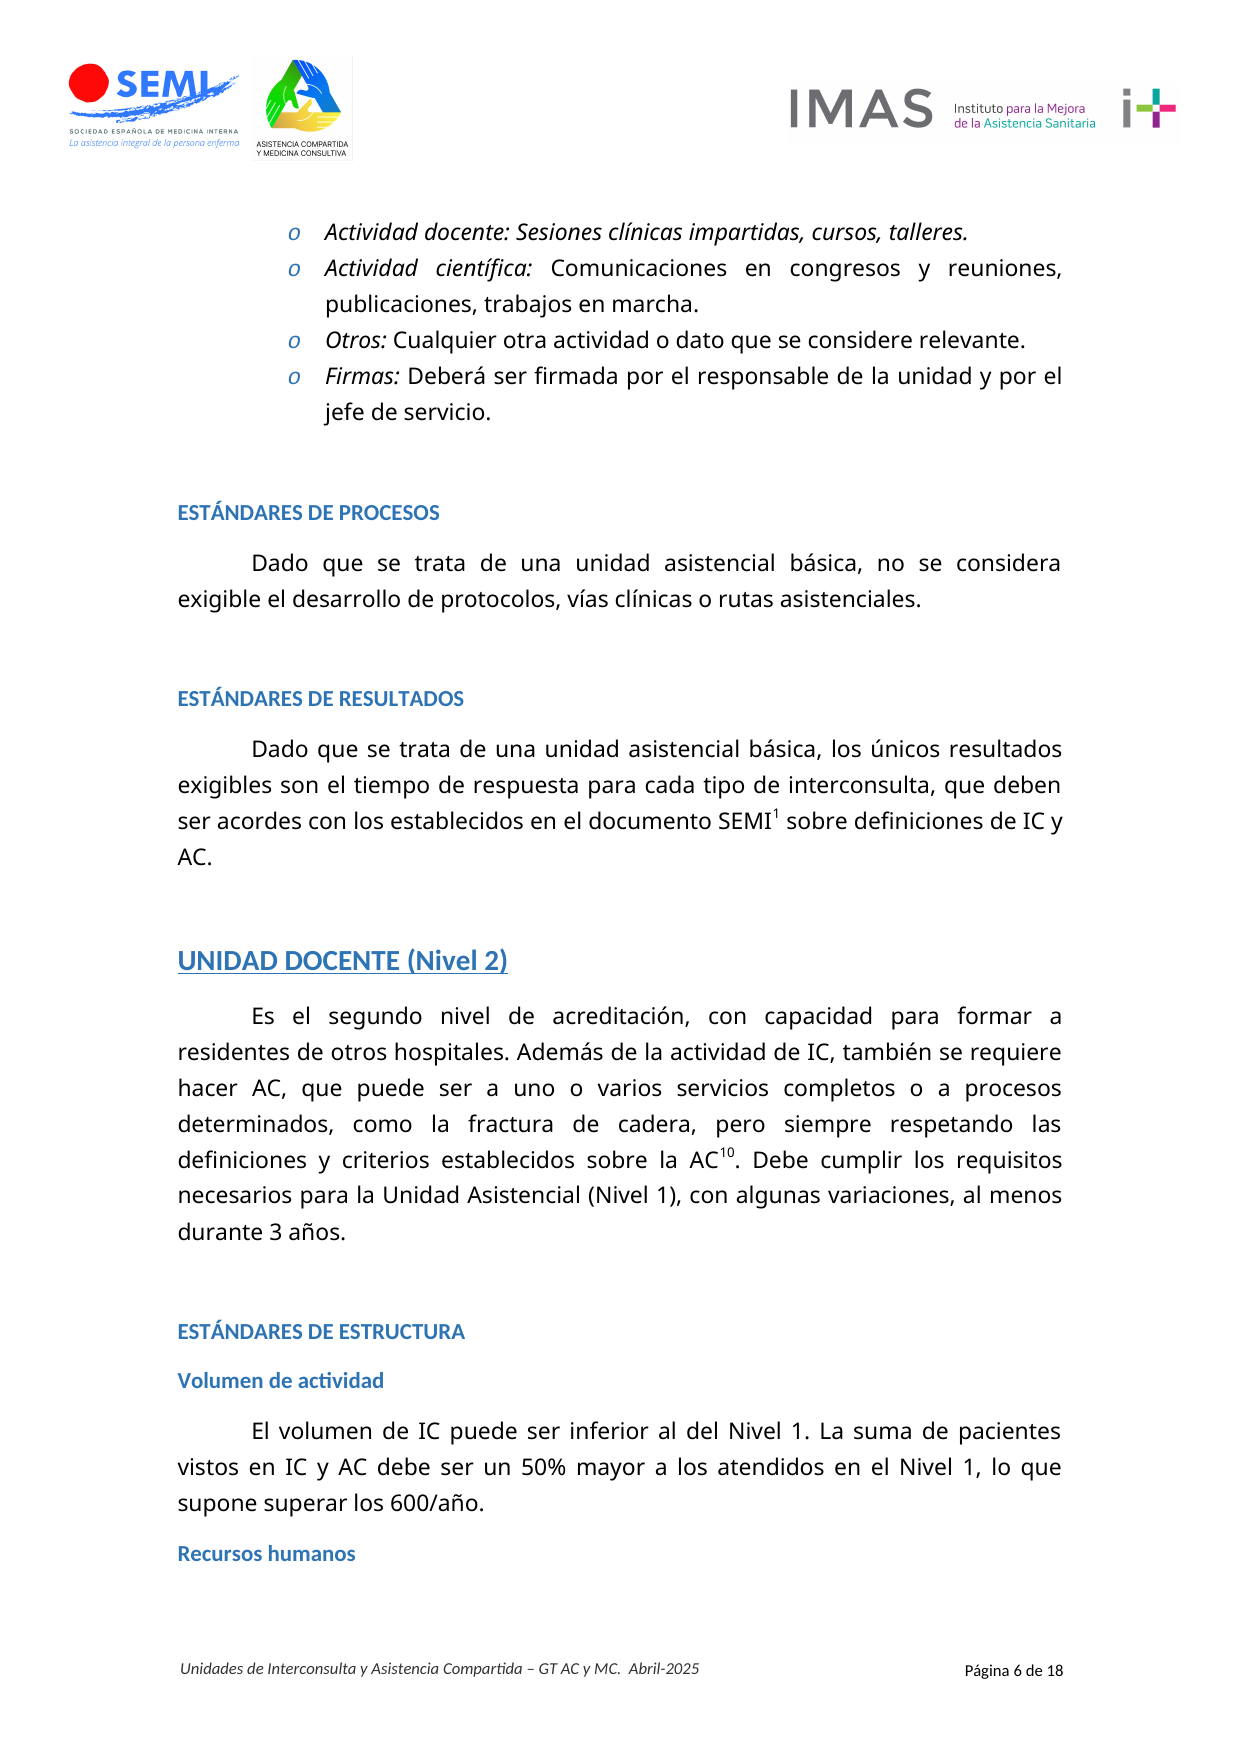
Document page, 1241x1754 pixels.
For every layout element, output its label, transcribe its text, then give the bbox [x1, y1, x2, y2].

text UNIDAD DOCENTE (Nivel 2) [177, 942, 1063, 978]
text Volumen de actividad [177, 1366, 1063, 1394]
text Dado que se trata de una unidad asistencial básica, los únicos resultados exigibles son el tiempo de respuesta para cada tipo de interconsulta, que deben ser acordes con los establecidos en el documento SEMI1 sobre definiciones de IC y AC. [177, 733, 1063, 872]
list Otros: Cualquier otra actividad o dato que se considere relevante. [287, 324, 1063, 356]
picture [59, 56, 247, 161]
text Es el segundo nivel de acreditación, con capacidad para formar a residentes de otros hospitales. Además de la actividad de IC, también se requiere hacer AC, que puede ser a uno o varios servicios completos o a procesos determinados, como la fractura de cadera, pero siempre respetando las definiciones y criterios establecidos sobre la AC10. Debe cumplir los requisitos necesarios para la Unidad Asistencial (Nivel 1), con algunas variaciones, al menos durante 3 años. [177, 1000, 1063, 1247]
text ESTÁNDARES DE RESULTADOS [177, 684, 1063, 712]
text ESTÁNDARES DE ESTRUCTURA [177, 1317, 1063, 1345]
text Recursos humanos [177, 1539, 1063, 1567]
list Actividad científica: Comunicaciones en congresos y reuniones, publicaciones, trabajos en marcha. [287, 252, 1063, 319]
list Firmas: Deberá ser firmada por el responsable de la unidad y por el jefe de servicio. [287, 360, 1063, 428]
list Actividad docente: Sesiones clínicas impartidas, cursos, talleres. [287, 216, 1063, 248]
picture [788, 83, 1180, 147]
text ESTÁNDARES DE PROCESOS [177, 498, 1063, 526]
text Dado que se trata de una unidad asistencial básica, no se considera exigible el desarrollo de protocolos, vías clínicas o rutas asistenciales. [177, 547, 1063, 614]
picture [252, 56, 353, 161]
text El volumen de IC puede ser inferior al del Nivel 1. La suma de pacientes vistos en IC y AC debe ser un 50% mayor a los atendidos en el Nivel 1, lo que supone superar los 600/año. [177, 1414, 1063, 1518]
